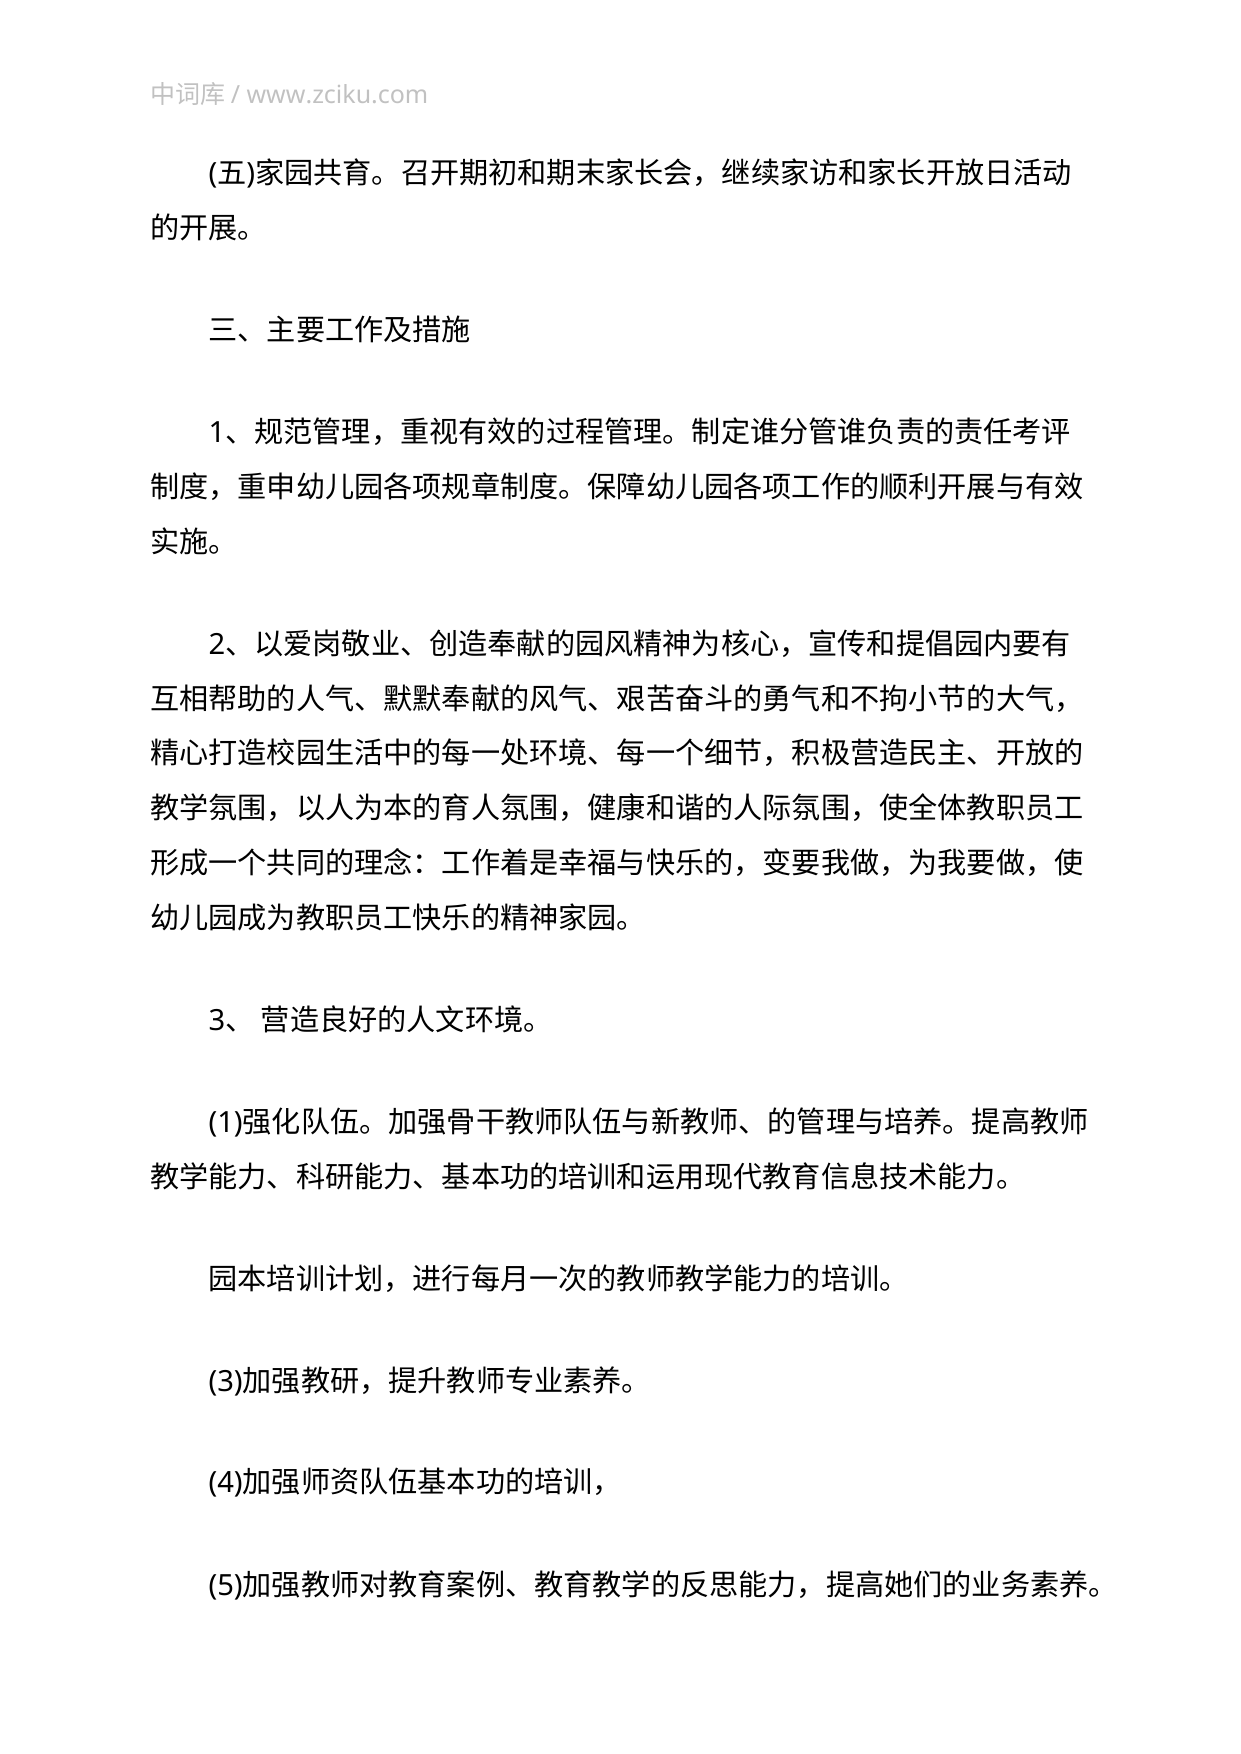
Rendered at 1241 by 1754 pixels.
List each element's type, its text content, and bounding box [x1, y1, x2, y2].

text 3、 营造良好的人文环境。 [150, 997, 1090, 1039]
text (4)加强师资队伍基本功的培训， [150, 1459, 1090, 1501]
text 2、以爱岗敬业、创造奉献的园风精神为核心，宣传和提倡园内要有互相帮助的人气、默默奉献的风气、艰苦奋斗的勇气和不拘小节的大气，精心打造校园生活中的每一处环境、每一个细节，积极营造民主、开放的教学氛围，以人为本的育人氛围，健康和谐的人际氛围，使全体教职员工形成一个共同的理念：工作着是幸福与快乐的，变要我做，为我要做，使幼儿园成为教职员工快乐的精神家园。 [150, 620, 1090, 937]
text 园本培训计划，进行每月一次的教师教学能力的培训。 [150, 1255, 1090, 1298]
text 三、主要工作及措施 [150, 307, 1090, 349]
text 1、规范管理，重视有效的过程管理。制定谁分管谁负责的责任考评制度，重申幼儿园各项规章制度。保障幼儿园各项工作的顺利开展与有效实施。 [150, 408, 1090, 561]
text (1)强化队伍。加强骨干教师队伍与新教师、的管理与培养。提高教师教学能力、科研能力、基本功的培训和运用现代教育信息技术能力。 [150, 1098, 1090, 1196]
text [150, 1561, 1090, 1603]
text (3)加强教研，提升教师专业素养。 [150, 1357, 1090, 1399]
text (五)家园共育。召开期初和期末家长会，继续家访和家长开放日活动的开展。 [150, 150, 1090, 247]
